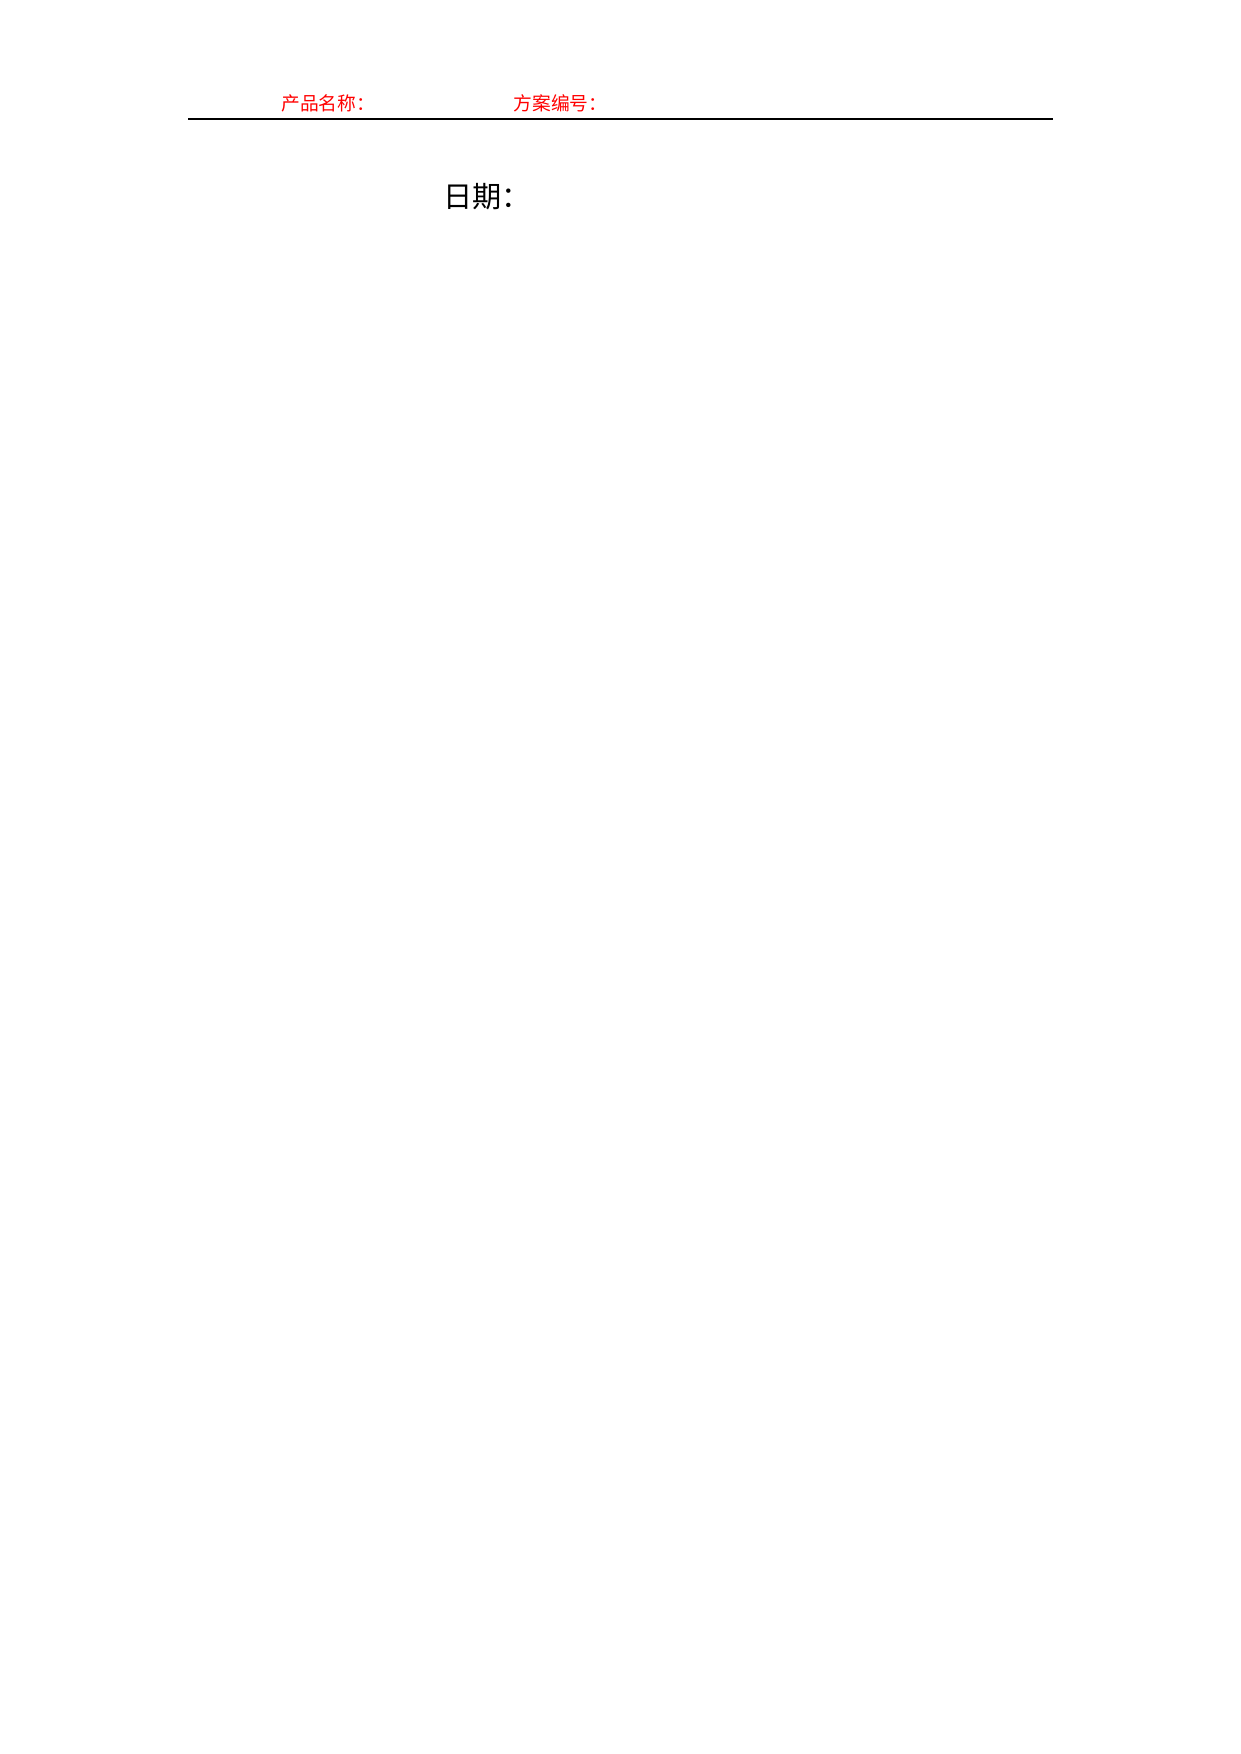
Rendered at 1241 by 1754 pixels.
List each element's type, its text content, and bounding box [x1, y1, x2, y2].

text 日期： [187, 162, 1053, 227]
